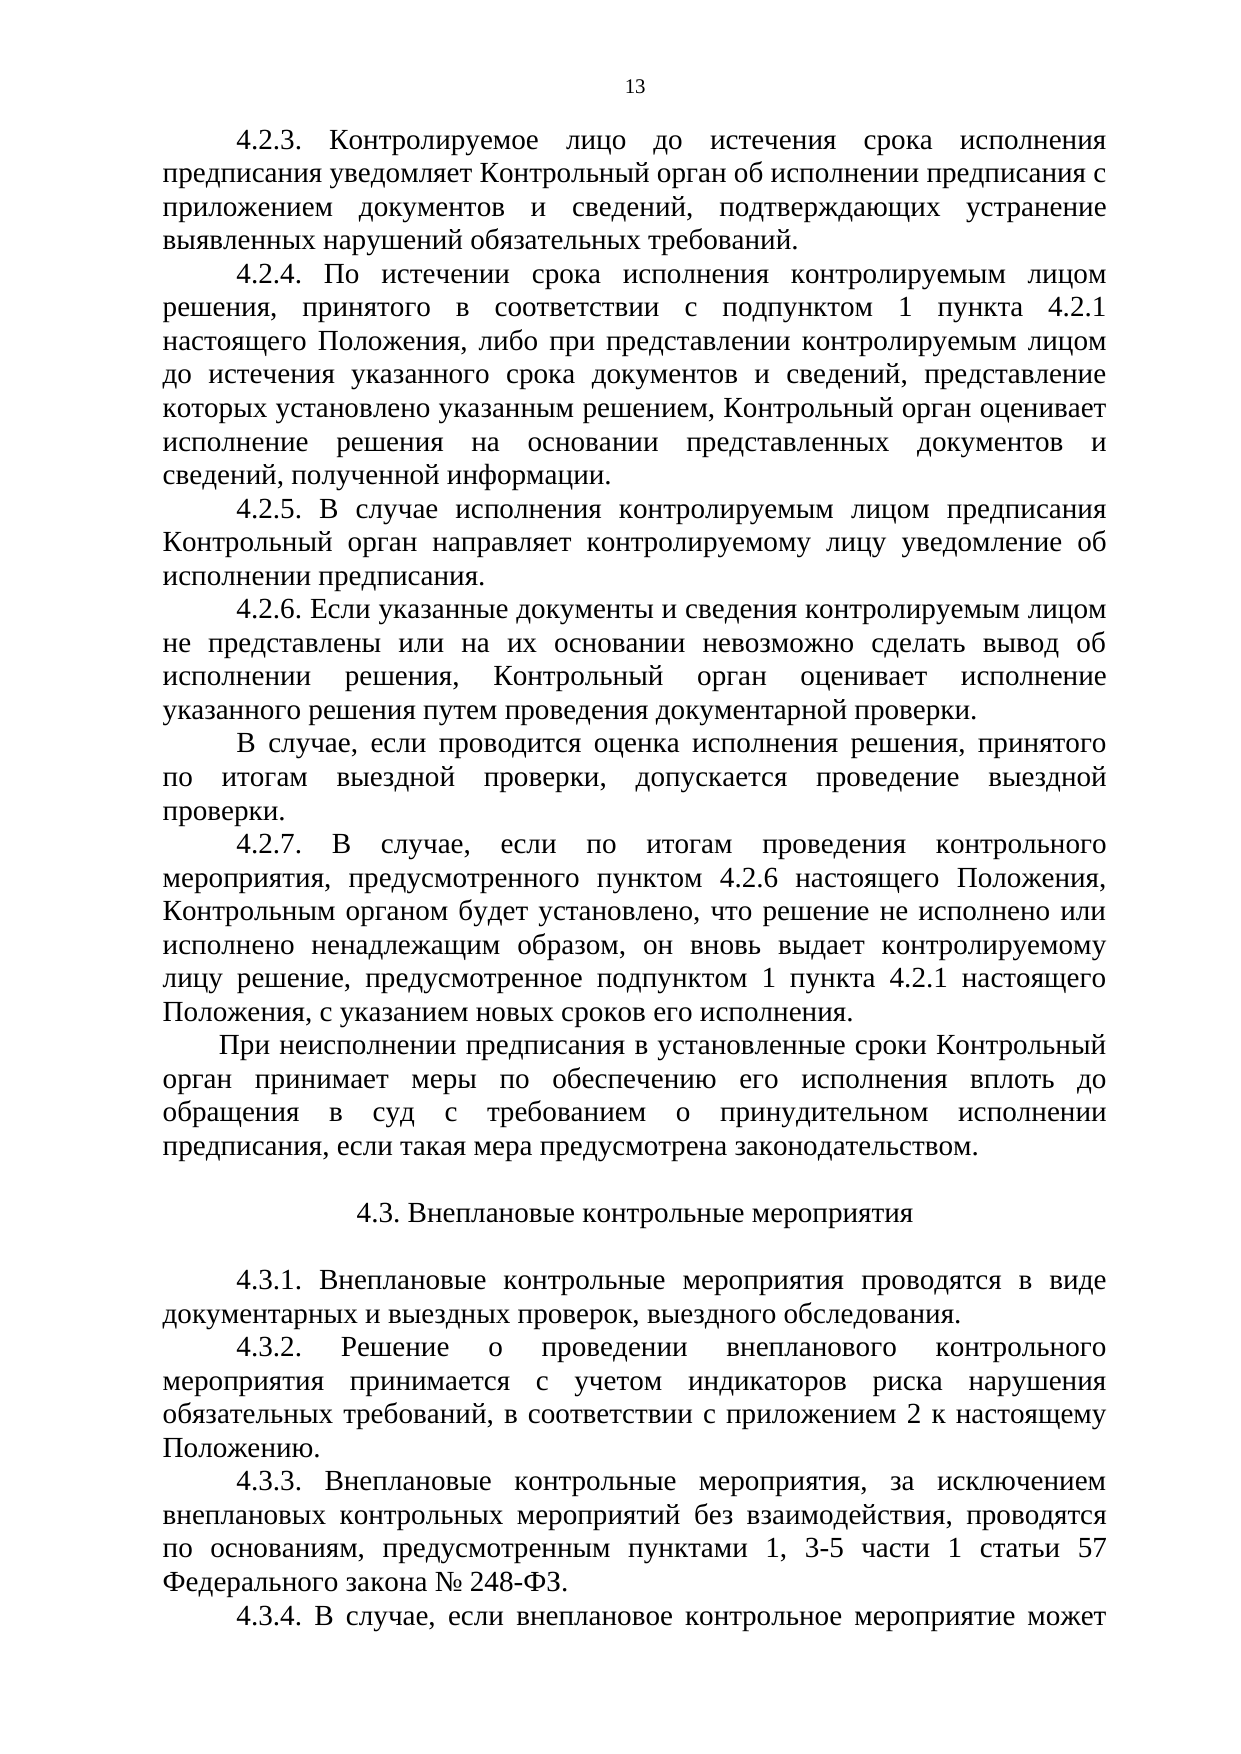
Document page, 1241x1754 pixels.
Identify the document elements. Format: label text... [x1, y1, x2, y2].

text В случае, если проводится оценка исполнения решения, принятого по итогам выездной проверки, допускается проведение выездной проверки. [162, 726, 1107, 826]
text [162, 1598, 1107, 1631]
text 4.2.7. В случае, если по итогам проведения контрольного мероприятия, предусмотренного пунктом 4.2.6 настоящего Положения, Контрольным органом будет установлено, что решение не исполнено или исполнено ненадлежащим образом, он вновь выдает контролируемому лицу решение, предусмотренное подпунктом 1 пункта 4.2.1 настоящего Положения, с указанием новых сроков его исполнения. [162, 826, 1107, 1027]
list 4.2.3. Контролируемое лицо до истечения срока исполнения предписания уведомляет Контрольный орган об исполнении предписания с приложением документов и сведений, подтверждающих устранение выявленных нарушений обязательных требований. [162, 122, 1107, 256]
list 4.3.2. Решение о проведении внепланового контрольного мероприятия принимается с учетом индикаторов риска нарушения обязательных требований, в соответствии с приложением 2 к настоящему Положению. [162, 1329, 1107, 1463]
text 4.2.4. По истечении срока исполнения контролируемым лицом решения, принятого в соответствии с подпунктом 1 пункта 4.2.1 настоящего Положения, либо при представлении контролируемым лицом до истечения указанного срока документов и сведений, представление которых установлено указанным решением, Контрольный орган оценивает исполнение решения на основании представленных документов и сведений, полученной информации. [162, 256, 1107, 491]
list 4.3.1. Внеплановые контрольные мероприятия проводятся в виде документарных и выездных проверок, выездного обследования. [162, 1262, 1107, 1329]
text 4.3.3. Внеплановые контрольные мероприятия, за исключением внеплановых контрольных мероприятий без взаимодействия, проводятся по основаниям, предусмотренным пунктами 1, 3-5 части 1 статьи 57 Федерального закона № 248-ФЗ. [162, 1463, 1107, 1598]
text 4.2.5. В случае исполнения контролируемым лицом предписания Контрольный орган направляет контролируемому лицу уведомление об исполнении предписания. [162, 491, 1107, 591]
text 4.2.6. Если указанные документы и сведения контролируемым лицом не представлены или на их основании невозможно сделать вывод об исполнении решения, Контрольный орган оценивает исполнение указанного решения путем проведения документарной проверки. [162, 591, 1107, 726]
list 4.3. Внеплановые контрольные мероприятия [162, 1195, 1107, 1229]
text При неисполнении предписания в установленные сроки Контрольный орган принимает меры по обеспечению его исполнения вплоть до обращения в суд с требованием о принудительном исполнении предписания, если такая мера предусмотрена законодательством. [162, 1027, 1107, 1162]
